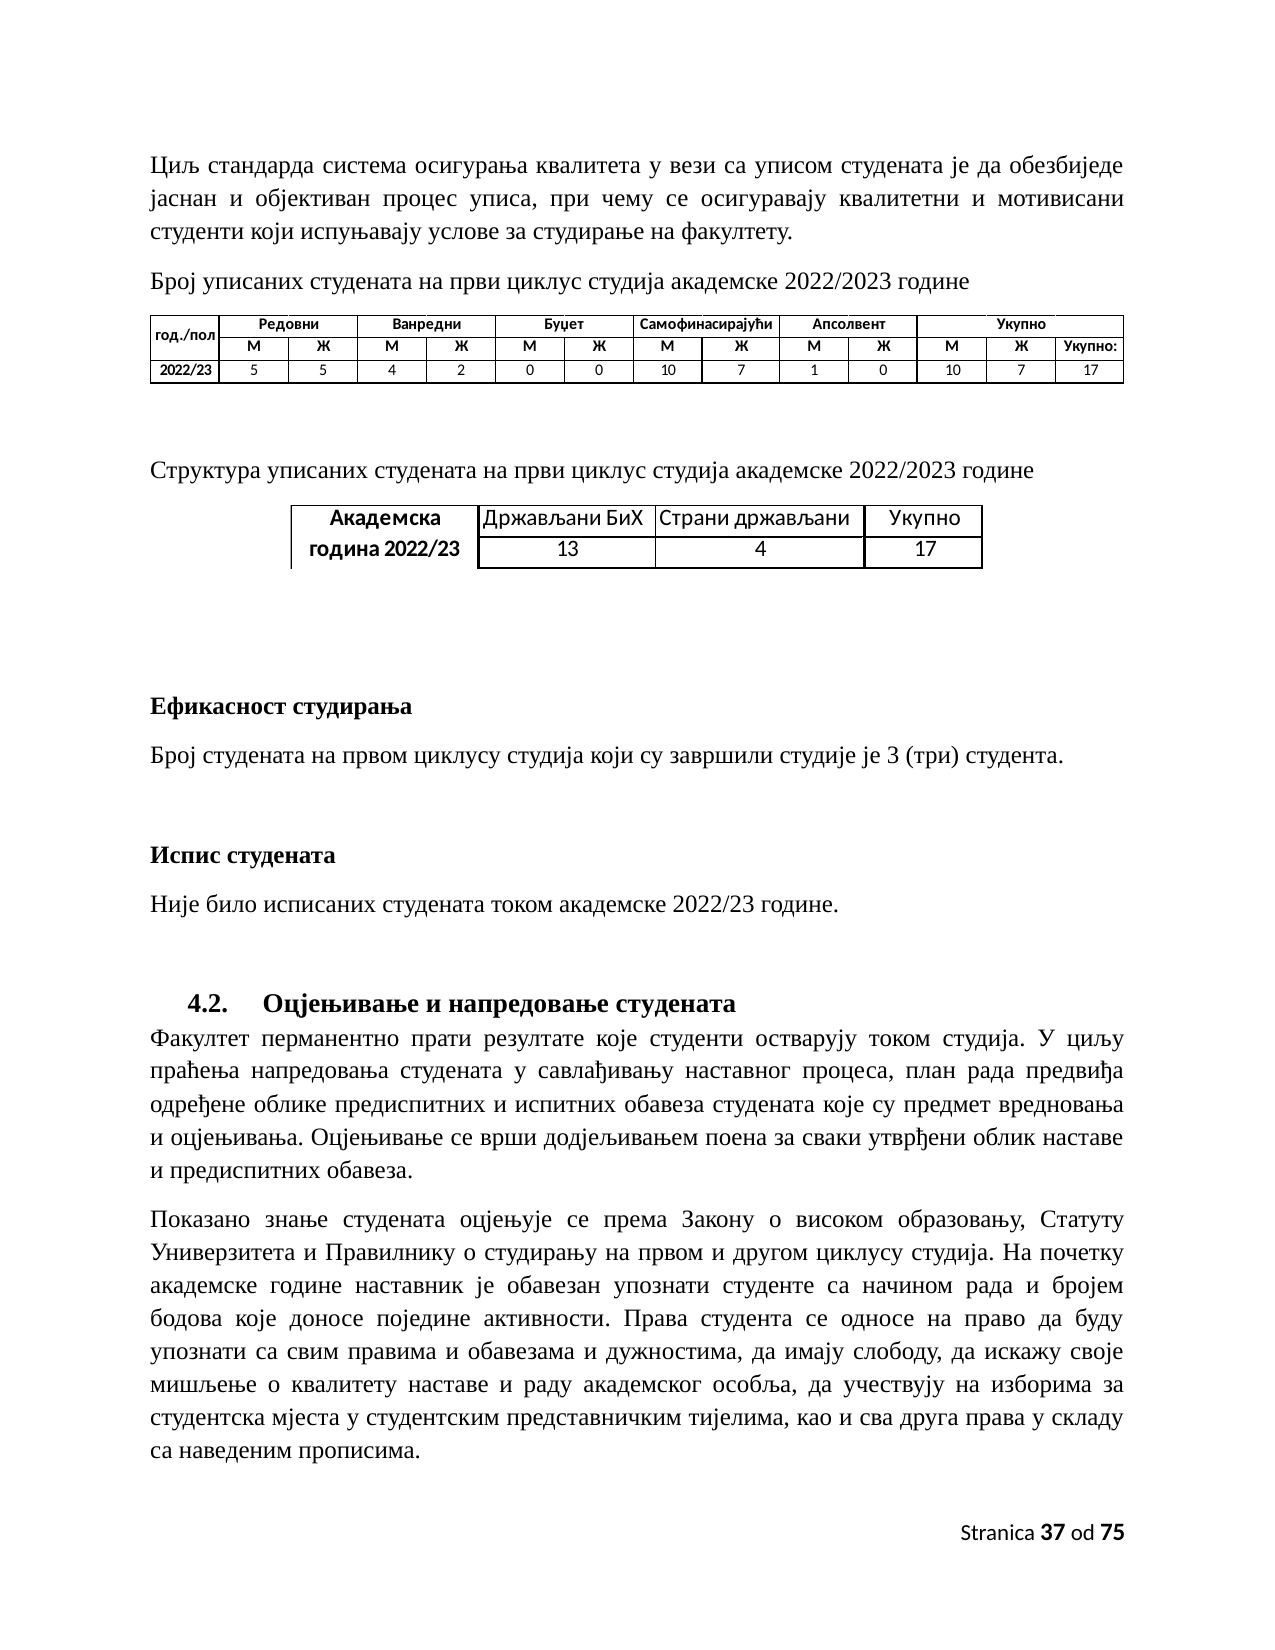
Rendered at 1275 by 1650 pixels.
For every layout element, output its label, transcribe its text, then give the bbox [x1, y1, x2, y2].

text Број студената на првом циклусу студија који су завршили студије је 3 (три) студента. [150, 740, 1125, 769]
text Испис студената [150, 840, 1125, 868]
subtitle Оцјењивање и напредовање студената [187, 987, 1125, 1018]
text Показано знање студената оцјењује се према Закону о високом образовању, Статуту Универзитета и Правилнику о студирању на првом и другом циклусу студија. На почетку академске године наставник је обавезан упознати студенте са начином рада и бројем бодова које доносе поједине активности. Права студента се односе на право да буду упознати са свим правима и обавезама и дужностима, да имају слободу, да искажу своје мишљење о квалитету наставе и раду академског особља, да учествују на изборима за студентска мјеста у студентским представничким тијелима, као и сва друга права у складу са наведеним прописима. [150, 1204, 1125, 1464]
text Структура уписаних студената на први циклус студија академске 2022/2023 године [150, 455, 1125, 484]
text Циљ стандарда система осигурања квалитета у вези са уписом студената је да обезбиједе јаснан и објективан процес уписа, при чему се осигуравају квалитетни и мотивисани студенти који испуњавају услове за студирање на факултету. [150, 150, 1125, 245]
text Факултет перманентно прати резултате које студенти остварују током студија. У циљу праћења напредовања студената у савлађивању наставног процеса, план рада предвиђа одређене облике предиспитних и испитних обавеза студената које су предмет вредновања и оцјењивања. Оцјењивање се врши додјељивањем поена за сваки утврђени облик наставе и предиспитних обавеза. [150, 1023, 1125, 1183]
text Број уписаних студената на први циклус студија академске 2022/2023 године [150, 266, 1125, 294]
text Ефикасност студирања [150, 691, 1125, 719]
text Није било исписаних студената током академске 2022/23 године. [150, 889, 1125, 918]
